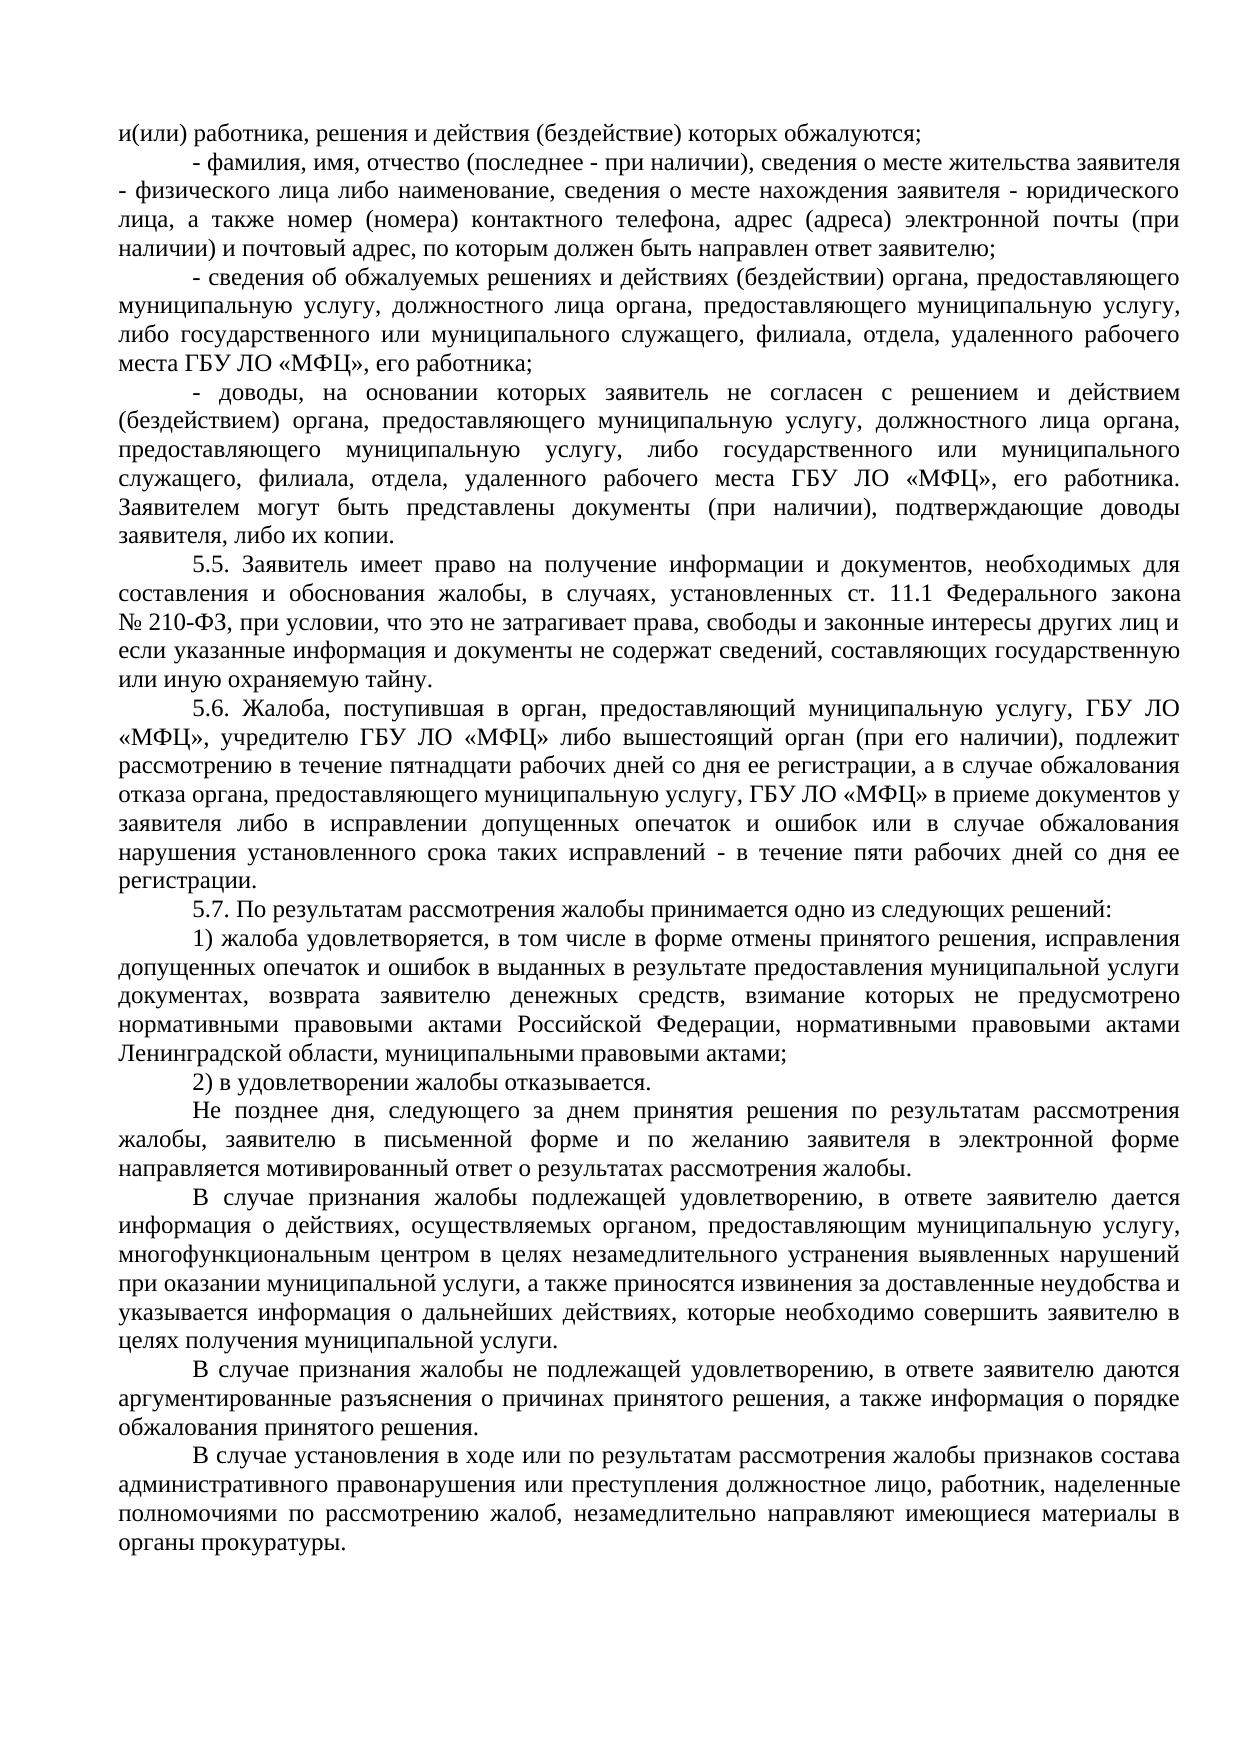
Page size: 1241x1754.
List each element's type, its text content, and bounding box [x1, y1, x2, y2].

text 5.5. Заявитель имеет право на получение информации и документов, необходимых для составления и обоснования жалобы, в случаях, установленных ст. 11.1 Федерального закона № 210-ФЗ, при условии, что это не затрагивает права, свободы и законные интересы других лиц и если указанные информация и документы не содержат сведений, составляющих государственную или иную охраняемую тайну. [118, 549, 1181, 693]
text Не позднее дня, следующего за днем принятия решения по результатам рассмотрения жалобы, заявителю в письменной форме и по желанию заявителя в электронной форме направляется мотивированный ответ о результатах рассмотрения жалобы. [118, 1096, 1181, 1182]
text - доводы, на основании которых заявитель не согласен с решением и действием (бездействием) органа, предоставляющего муниципальную услугу, должностного лица органа, предоставляющего муниципальную услугу, либо государственного или муниципального служащего, филиала, отдела, удаленного рабочего места ГБУ ЛО «МФЦ», его работника. Заявителем могут быть представлены документы (при наличии), подтверждающие доводы заявителя, либо их копии. [118, 377, 1181, 549]
text В случае признания жалобы подлежащей удовлетворению, в ответе заявителю дается информация о действиях, осуществляемых органом, предоставляющим муниципальную услугу, многофункциональным центром в целях незамедлительного устранения выявленных нарушений при оказании муниципальной услуги, а также приносятся извинения за доставленные неудобства и указывается информация о дальнейших действиях, которые необходимо совершить заявителю в целях получения муниципальной услуги. [118, 1182, 1181, 1354]
text В случае установления в ходе или по результатам рассмотрения жалобы признаков состава административного правонарушения или преступления должностное лицо, работник, наделенные полномочиями по рассмотрению жалоб, незамедлительно направляют имеющиеся материалы в органы прокуратуры. [118, 1441, 1181, 1556]
text - фамилия, имя, отчество (последнее - при наличии), сведения о месте жительства заявителя - физического лица либо наименование, сведения о месте нахождения заявителя - юридического лица, а также номер (номера) контактного телефона, адрес (адреса) электронной почты (при наличии) и почтовый адрес, по которым должен быть направлен ответ заявителю; [118, 147, 1181, 262]
text 1) жалоба удовлетворяется, в том числе в форме отмены принятого решения, исправления допущенных опечаток и ошибок в выданных в результате предоставления муниципальной услуги документах, возврата заявителю денежных средств, взимание которых не предусмотрено нормативными правовыми актами Российской Федерации, нормативными правовыми актами Ленинградской области, муниципальными правовыми актами; [118, 923, 1181, 1067]
text 5.6. Жалоба, поступившая в орган, предоставляющий муниципальную услугу, ГБУ ЛО «МФЦ», учредителю ГБУ ЛО «МФЦ» либо вышестоящий орган (при его наличии), подлежит рассмотрению в течение пятнадцати рабочих дней со дня ее регистрации, а в случае обжалования отказа органа, предоставляющего муниципальную услугу, ГБУ ЛО «МФЦ» в приеме документов у заявителя либо в исправлении допущенных опечаток и ошибок или в случае обжалования нарушения установленного срока таких исправлений - в течение пяти рабочих дней со дня ее регистрации. [118, 693, 1181, 894]
text 2) в удовлетворении жалобы отказывается. [118, 1067, 1181, 1096]
text 5.7. По результатам рассмотрения жалобы принимается одно из следующих решений: [118, 894, 1181, 923]
text - сведения об обжалуемых решениях и действиях (бездействии) органа, предоставляющего муниципальную услугу, должностного лица органа, предоставляющего муниципальную услугу, либо государственного или муниципального служащего, филиала, отдела, удаленного рабочего места ГБУ ЛО «МФЦ», его работника; [118, 262, 1181, 377]
text В случае признания жалобы не подлежащей удовлетворению, в ответе заявителю даются аргументированные разъяснения о причинах принятого решения, а также информация о порядке обжалования принятого решения. [118, 1354, 1181, 1441]
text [118, 118, 1181, 147]
